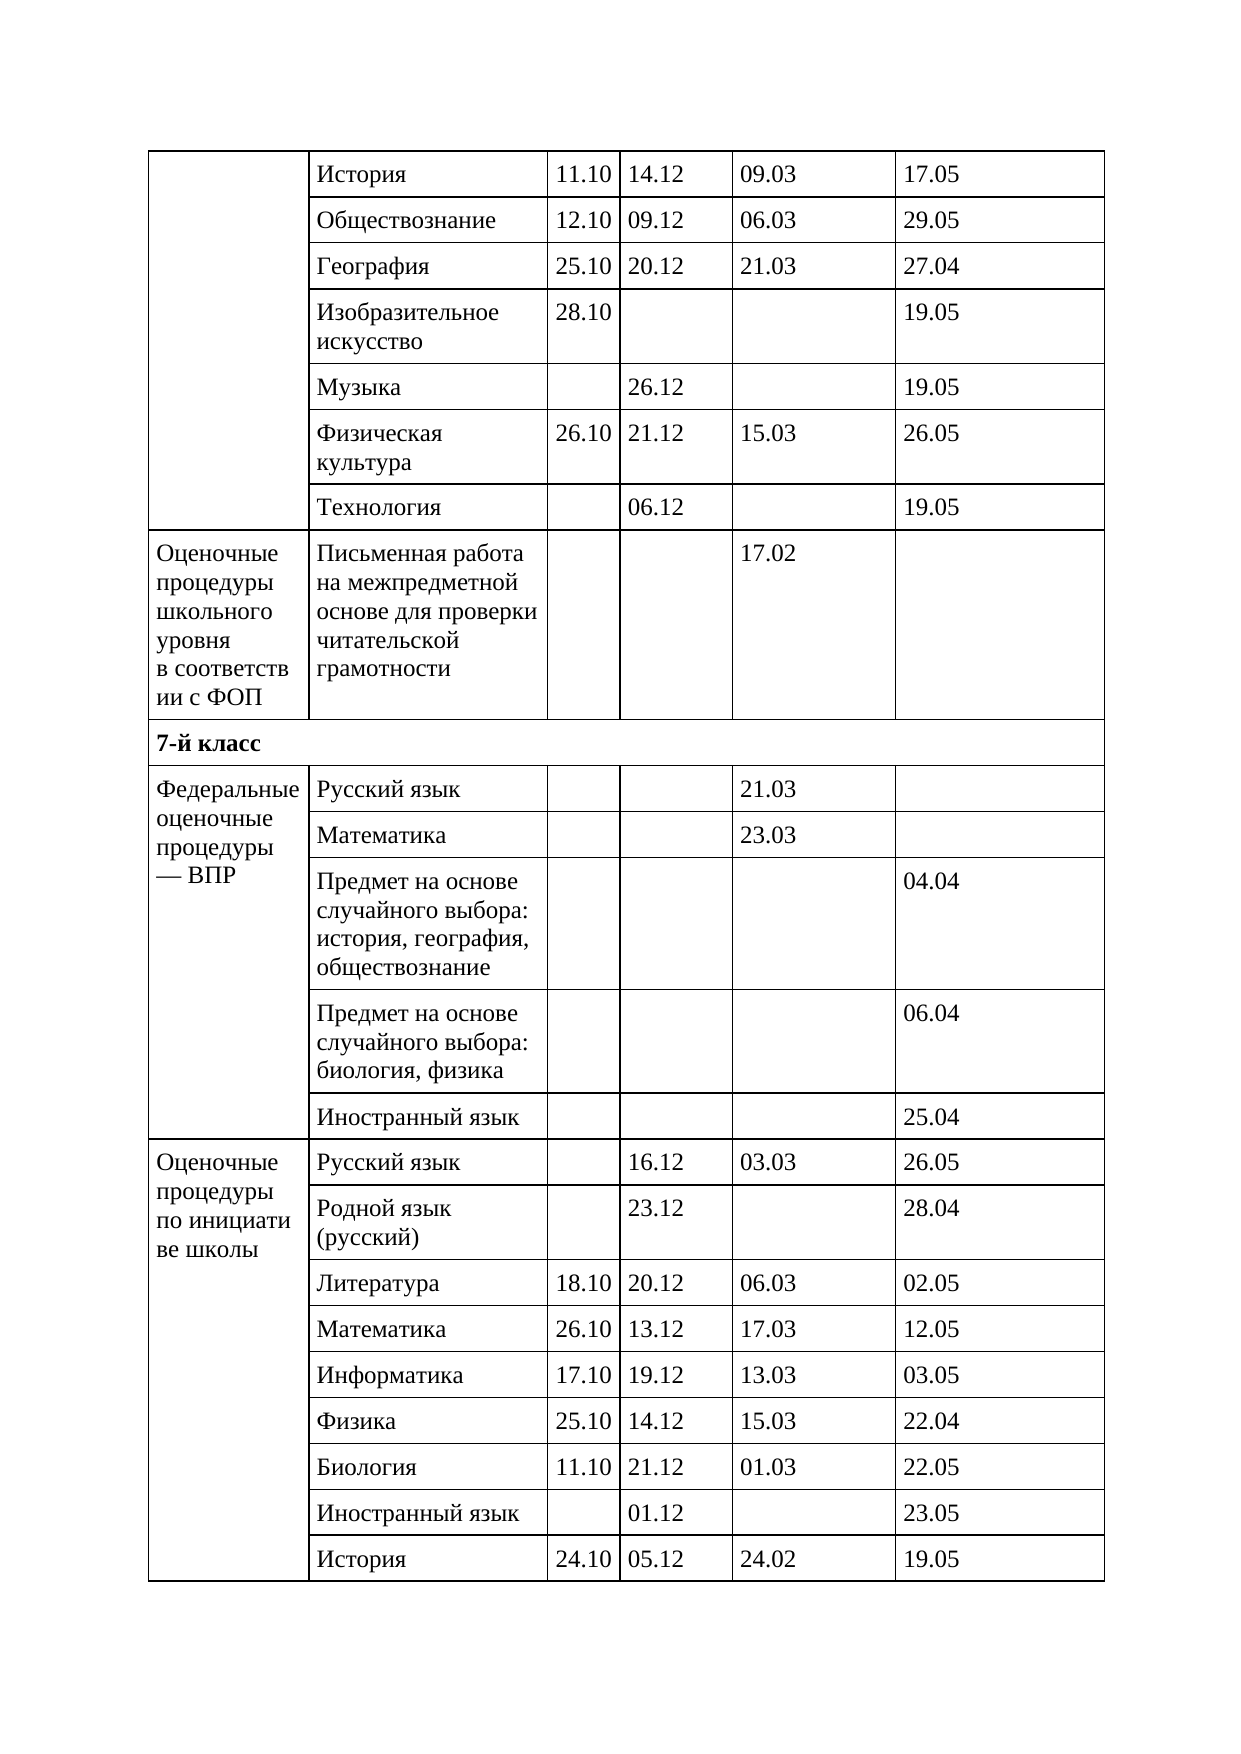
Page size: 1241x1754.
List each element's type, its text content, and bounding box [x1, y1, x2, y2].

table_cell 26.10 [548, 410, 619, 483]
table_cell 12.05 [896, 1306, 1104, 1351]
table_cell [548, 1186, 619, 1259]
table_cell 19.05 [896, 364, 1104, 408]
table_cell 21.03 [733, 766, 895, 811]
table_cell 23.03 [733, 812, 895, 857]
table_cell 29.05 [896, 198, 1104, 242]
table_cell 20.12 [621, 243, 732, 288]
table_cell 02.05 [896, 1260, 1104, 1305]
table_cell [621, 290, 732, 362]
table_cell 26.05 [896, 410, 1104, 483]
table_cell [896, 766, 1104, 811]
table_cell История [310, 152, 547, 196]
table_cell Обществознание [310, 198, 547, 242]
table_cell Изобразительное искусство [310, 290, 547, 362]
table_cell 25.10 [548, 243, 619, 288]
table_cell 04.04 [896, 858, 1104, 989]
table_cell 17.10 [548, 1352, 619, 1397]
table_cell [733, 1094, 895, 1138]
table_cell 11.10 [548, 1444, 619, 1488]
table_cell 19.12 [621, 1352, 732, 1397]
table_cell 7-й класс [149, 720, 1104, 765]
table_cell 13.03 [733, 1352, 895, 1397]
table_cell 06.03 [733, 198, 895, 242]
table_cell 06.04 [896, 990, 1104, 1092]
table_cell 13.12 [621, 1306, 732, 1351]
table_cell 06.03 [733, 1260, 895, 1305]
table_cell 15.03 [733, 1398, 895, 1442]
table_cell 24.02 [733, 1536, 895, 1580]
table_cell 17.05 [896, 152, 1104, 196]
table_cell Иностранный язык [310, 1094, 547, 1138]
table_cell Физическая культура [310, 410, 547, 483]
table_cell 19.05 [896, 485, 1104, 529]
table_cell [733, 364, 895, 408]
table_cell 23.05 [896, 1490, 1104, 1534]
table_cell 16.12 [621, 1140, 732, 1184]
table_cell [548, 766, 619, 811]
table_cell [733, 990, 895, 1092]
table_cell 21.12 [621, 1444, 732, 1488]
table_cell [548, 364, 619, 408]
table_cell 26.05 [896, 1140, 1104, 1184]
table_cell 17.03 [733, 1306, 895, 1351]
table_cell Оценочные процедуры школьного уровня в соответствии с ФОП [149, 531, 308, 719]
table_cell 22.05 [896, 1444, 1104, 1488]
table_cell [621, 766, 732, 811]
table_cell 03.03 [733, 1140, 895, 1184]
table_cell Русский язык [310, 1140, 547, 1184]
table_cell [621, 1094, 732, 1138]
table_cell Родной язык (русский) [310, 1186, 547, 1259]
table_cell 03.05 [896, 1352, 1104, 1397]
table_cell [733, 1490, 895, 1534]
table_cell [621, 858, 732, 989]
table_cell [733, 290, 895, 362]
table_cell 19.05 [896, 290, 1104, 362]
table_cell Физика [310, 1398, 547, 1442]
table_cell История [310, 1536, 547, 1580]
table_cell 09.12 [621, 198, 732, 242]
table_cell 01.03 [733, 1444, 895, 1488]
table_cell 05.12 [621, 1536, 732, 1580]
table_cell [548, 531, 619, 719]
table_cell [548, 485, 619, 529]
table_cell 28.10 [548, 290, 619, 362]
table_cell География [310, 243, 547, 288]
table_cell Технология [310, 485, 547, 529]
table_cell 17.02 [733, 531, 895, 719]
table_cell [621, 990, 732, 1092]
table_cell [548, 1140, 619, 1184]
table_cell [548, 990, 619, 1092]
table_cell Музыка [310, 364, 547, 408]
table_cell 25.10 [548, 1398, 619, 1442]
table_cell 22.04 [896, 1398, 1104, 1442]
table_cell Иностранный язык [310, 1490, 547, 1534]
table_cell 21.12 [621, 410, 732, 483]
table_cell Письменная работа на межпредметной основе для проверки читательской грамотности [310, 531, 547, 719]
table_cell Математика [310, 1306, 547, 1351]
table_cell [896, 531, 1104, 719]
table_cell 19.05 [896, 1536, 1104, 1580]
table_cell Математика [310, 812, 547, 857]
table_cell [548, 1094, 619, 1138]
table_cell [548, 1490, 619, 1534]
table_cell Предмет на основе случайного выбора: история, география, обществознание [310, 858, 547, 989]
table_cell [621, 531, 732, 719]
table_cell Оценочные процедуры по инициативе школы [149, 1140, 308, 1580]
table_cell 26.10 [548, 1306, 619, 1351]
table_cell [733, 1186, 895, 1259]
table_cell Биология [310, 1444, 547, 1488]
table_cell 14.12 [621, 1398, 732, 1442]
table_cell [548, 858, 619, 989]
table_cell 12.10 [548, 198, 619, 242]
table_cell 18.10 [548, 1260, 619, 1305]
table_cell 23.12 [621, 1186, 732, 1259]
table_cell Литература [310, 1260, 547, 1305]
table_cell 28.04 [896, 1186, 1104, 1259]
table_cell 25.04 [896, 1094, 1104, 1138]
table_cell 24.10 [548, 1536, 619, 1580]
table_cell [548, 812, 619, 857]
table_cell 15.03 [733, 410, 895, 483]
table_cell 06.12 [621, 485, 732, 529]
table_cell Федеральные оценочные процедуры — ВПР [149, 766, 308, 1138]
table_cell [896, 812, 1104, 857]
table_cell 01.12 [621, 1490, 732, 1534]
table_cell Русский язык [310, 766, 547, 811]
table_cell [733, 858, 895, 989]
table_cell 14.12 [621, 152, 732, 196]
table_cell Предмет на основе случайного выбора: биология, физика [310, 990, 547, 1092]
table_cell 21.03 [733, 243, 895, 288]
table_cell 26.12 [621, 364, 732, 408]
table_cell [621, 812, 732, 857]
table_cell 09.03 [733, 152, 895, 196]
table_cell 20.12 [621, 1260, 732, 1305]
table_cell Информатика [310, 1352, 547, 1397]
table_cell 27.04 [896, 243, 1104, 288]
table_cell [733, 485, 895, 529]
table_cell 11.10 [548, 152, 619, 196]
